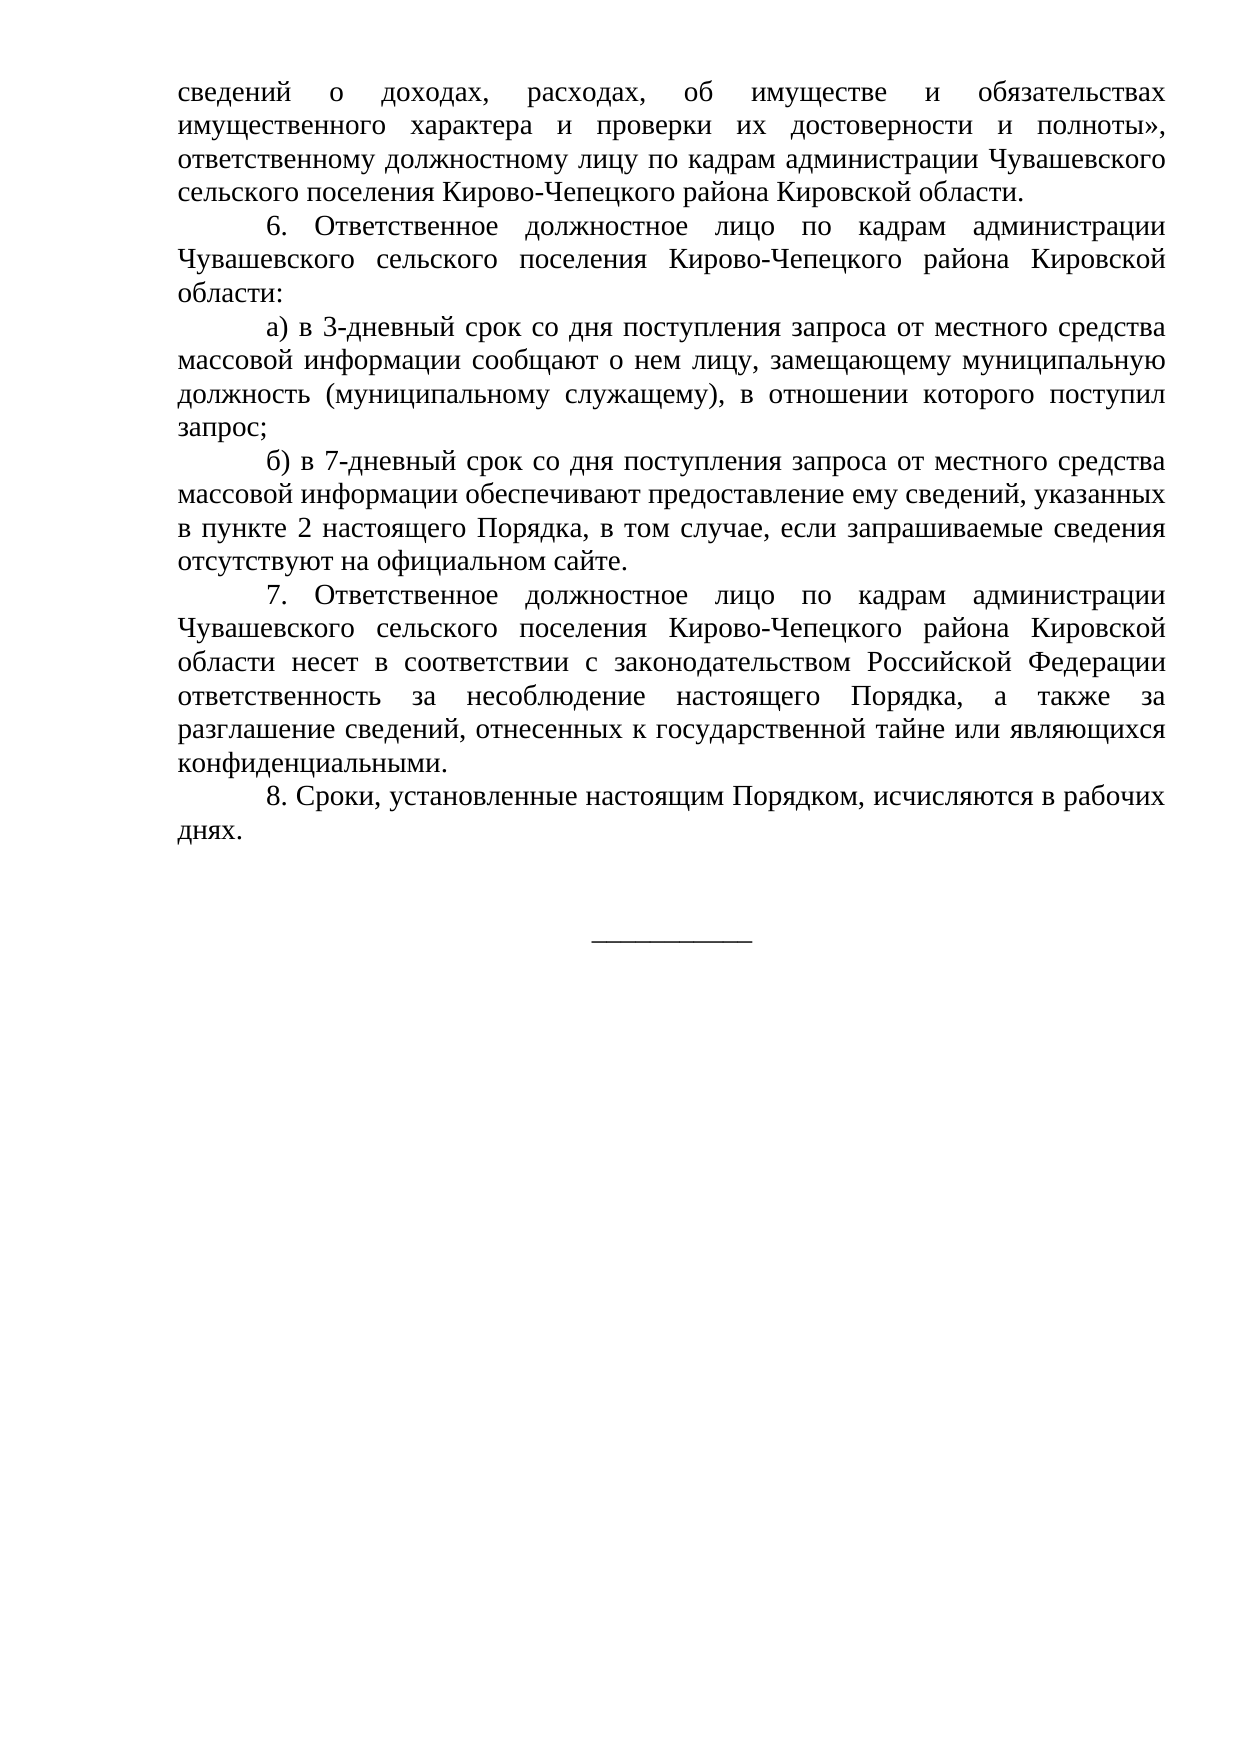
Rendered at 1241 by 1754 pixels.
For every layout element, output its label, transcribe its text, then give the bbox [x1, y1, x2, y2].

text ___________ [177, 912, 1167, 946]
text 8. Сроки, установленные настоящим Порядком, исчисляются в рабочих днях. [177, 778, 1167, 845]
text а) в 3-дневный срок со дня поступления запроса от местного средства массовой информации сообщают о нем лицу, замещающему муниципальную должность (муниципальному служащему), в отношении которого поступил запрос; [177, 309, 1167, 443]
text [177, 74, 1167, 208]
text 7. Ответственное должностное лицо по кадрам администрации Чувашевского сельского поселения Кирово-Чепецкого района Кировской области несет в соответствии с законодательством Российской Федерации ответственность за несоблюдение настоящего Порядка, а также за разглашение сведений, отнесенных к государственной тайне или являющихся конфиденциальными. [177, 577, 1167, 778]
text 6. Ответственное должностное лицо по кадрам администрации Чувашевского сельского поселения Кирово-Чепецкого района Кировской области: [177, 208, 1167, 309]
text б) в 7-дневный срок со дня поступления запроса от местного средства массовой информации обеспечивают предоставление ему сведений, указанных в пункте 2 настоящего Порядка, в том случае, если запрашиваемые сведения отсутствуют на официальном сайте. [177, 443, 1167, 577]
